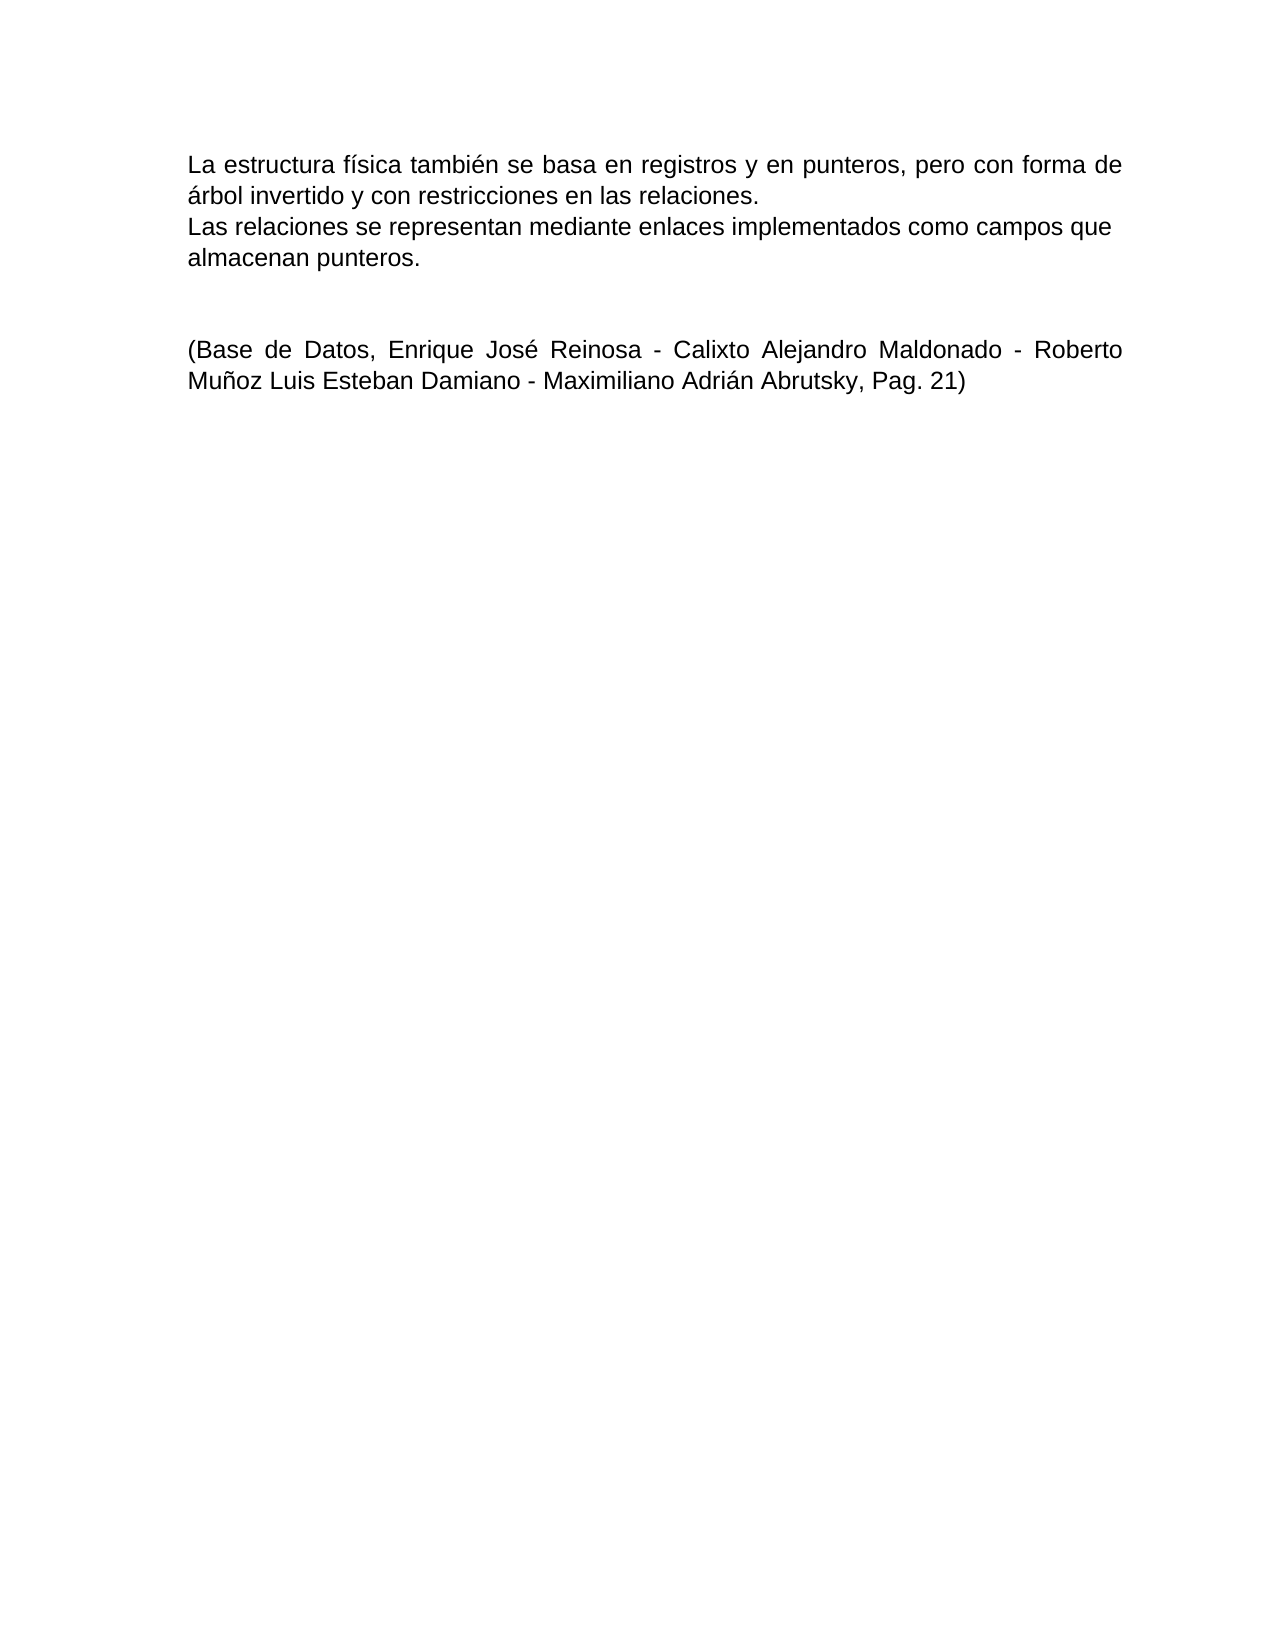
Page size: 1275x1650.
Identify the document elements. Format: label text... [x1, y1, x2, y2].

list La estructura física también se basa en registros y en punteros, pero con forma de árbol invertido y con restricciones en las relaciones. [187, 150, 1125, 210]
list (Base de Datos, Enrique José Reinosa - Calixto Alejandro Maldonado - Roberto Muñoz Luis Esteban Damiano - Maximiliano Adrián Abrutsky, Pag. 21) [187, 335, 1125, 395]
list Las relaciones se representan mediante enlaces implementados como campos que almacenan punteros. [187, 212, 1125, 302]
